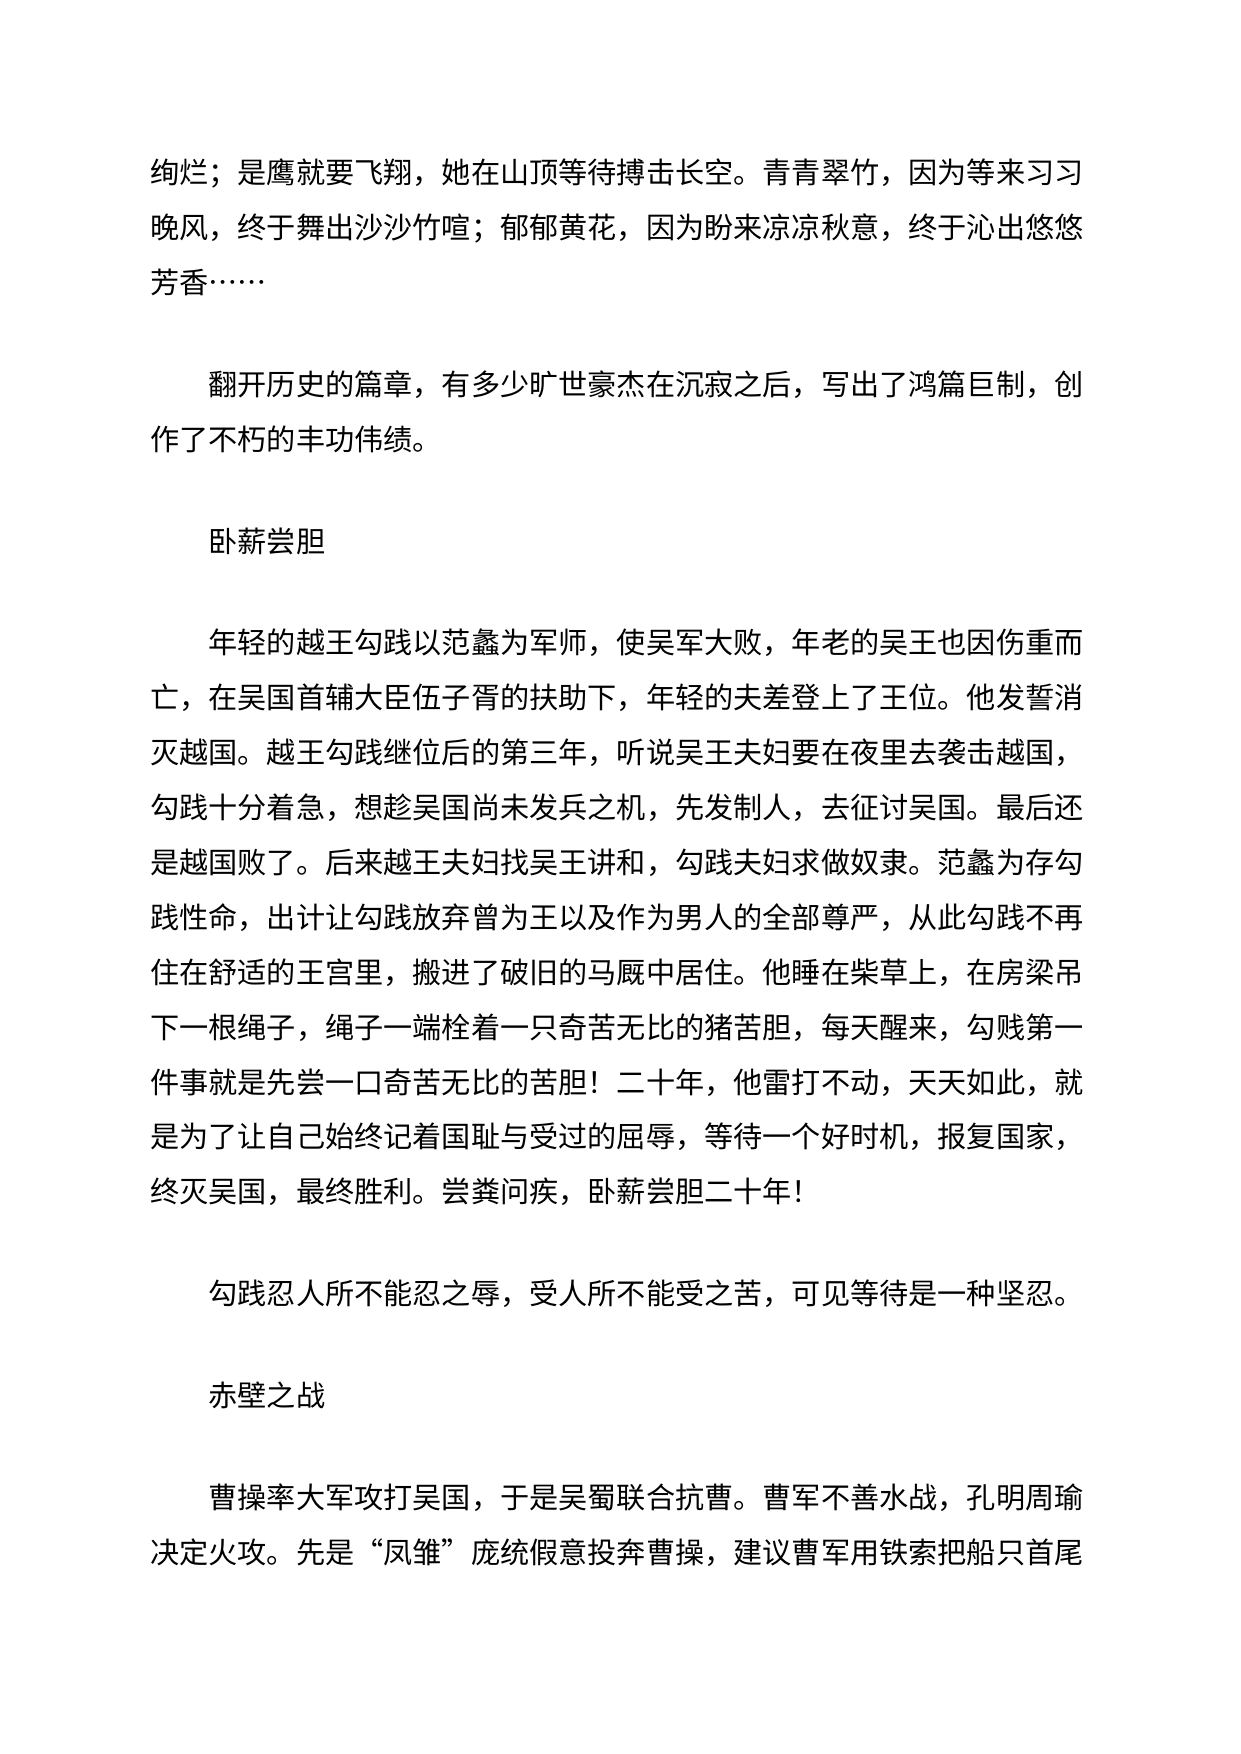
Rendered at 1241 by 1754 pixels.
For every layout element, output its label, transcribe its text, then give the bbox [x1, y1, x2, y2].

text 卧薪尝胆 [150, 518, 1090, 561]
text 年轻的越王勾践以范蠡为军师，使吴军大败，年老的吴王也因伤重而亡，在吴国首辅大臣伍子胥的扶助下，年轻的夫差登上了王位。他发誓消灭越国。越王勾践继位后的第三年，听说吴王夫妇要在夜里去袭击越国，勾践十分着急，想趁吴国尚未发兵之机，先发制人，去征讨吴国。最后还是越国败了。后来越王夫妇找吴王讲和，勾践夫妇求做奴隶。范蠡为存勾践性命，出计让勾践放弃曾为王以及作为男人的全部尊严，从此勾践不再住在舒适的王宫里，搬进了破旧的马厩中居住。他睡在柴草上，在房梁吊下一根绳子，绳子一端栓着一只奇苦无比的猪苦胆，每天醒来，勾贱第一件事就是先尝一口奇苦无比的苦胆！二十年，他雷打不动，天天如此，就是为了让自己始终记着国耻与受过的屈辱，等待一个好时机，报复国家，终灭吴国，最终胜利。尝粪问疾，卧薪尝胆二十年！ [150, 620, 1090, 1211]
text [150, 150, 1090, 302]
text 赤壁之战 [150, 1372, 1090, 1415]
text 勾践忍人所不能忍之辱，受人所不能受之苦，可见等待是一种坚忍。 [150, 1271, 1090, 1313]
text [150, 1474, 1090, 1571]
text 翻开历史的篇章，有多少旷世豪杰在沉寂之后，写出了鸿篇巨制，创作了不朽的丰功伟绩。 [150, 362, 1090, 459]
